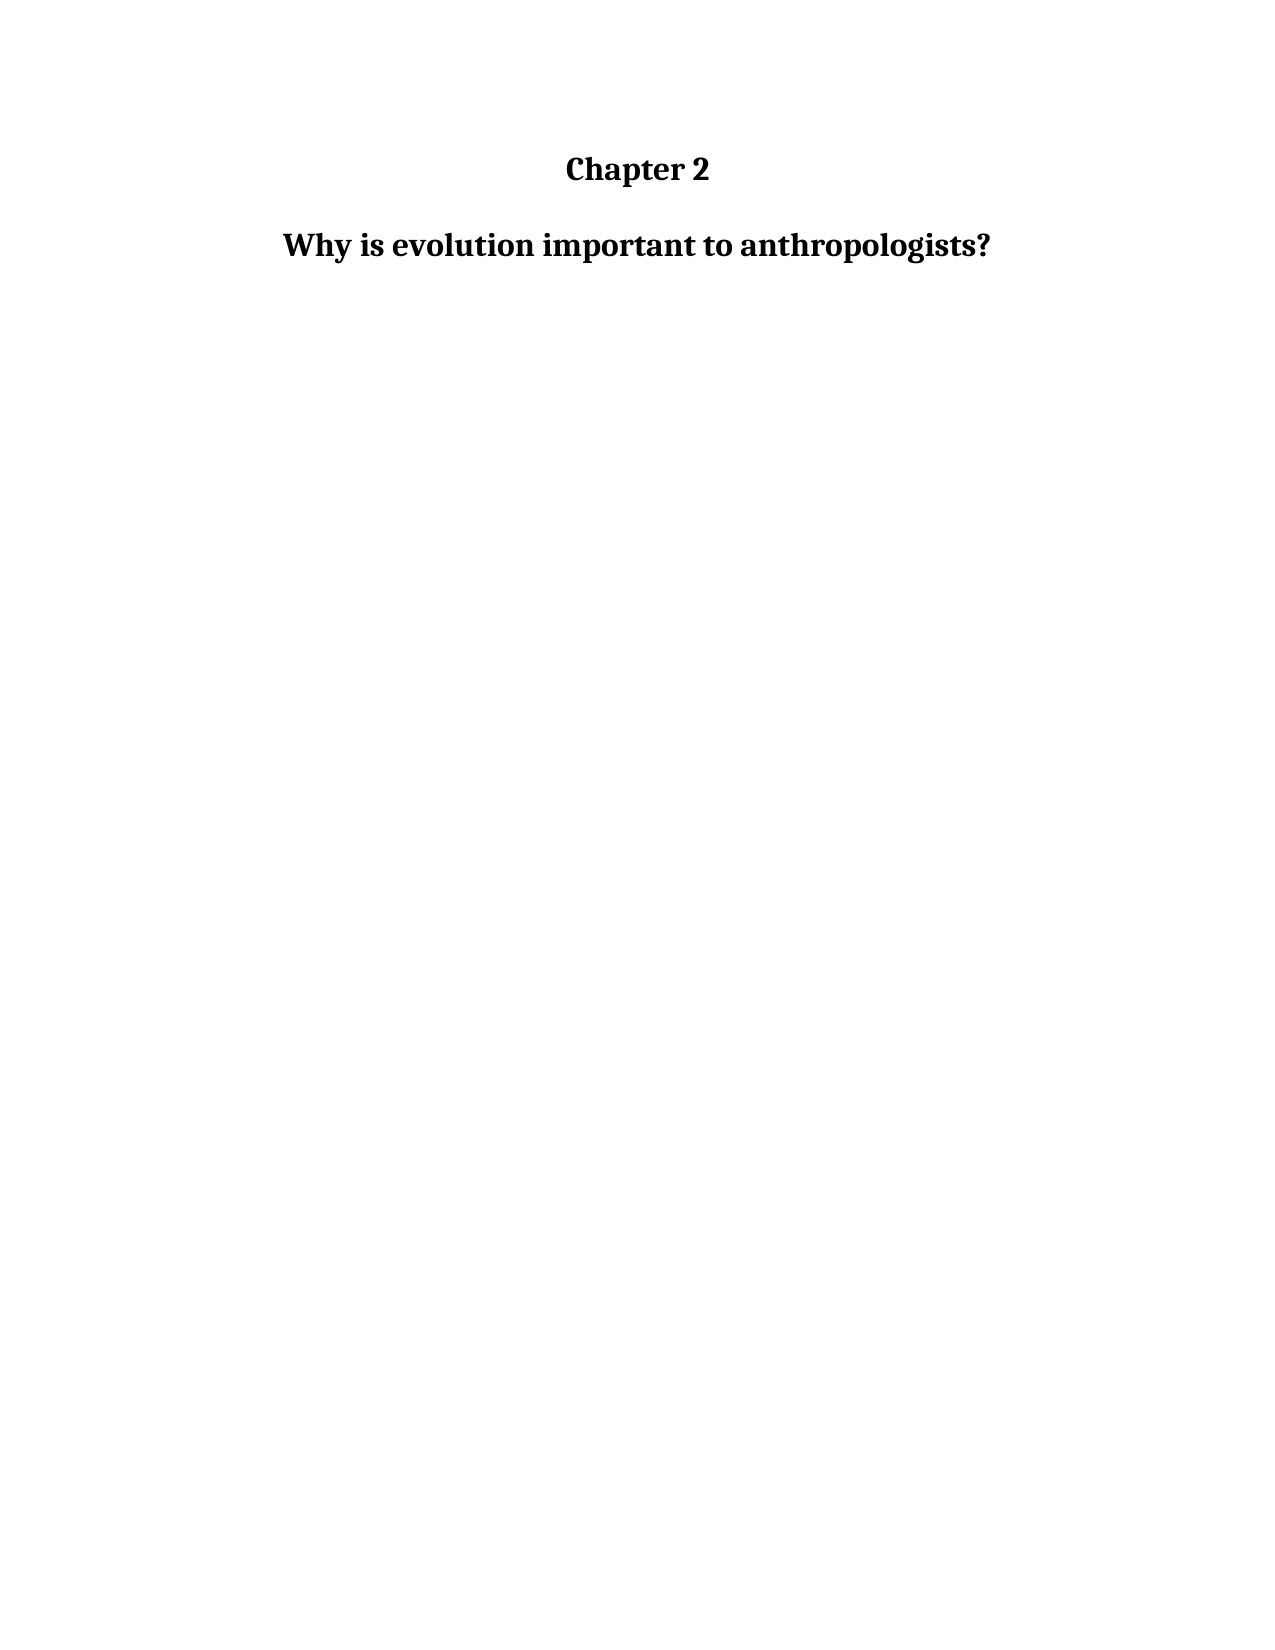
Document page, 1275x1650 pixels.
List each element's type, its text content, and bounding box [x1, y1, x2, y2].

text Why is evolution important to anthropologists? [150, 227, 1125, 265]
text Chapter 2 [150, 150, 1125, 188]
